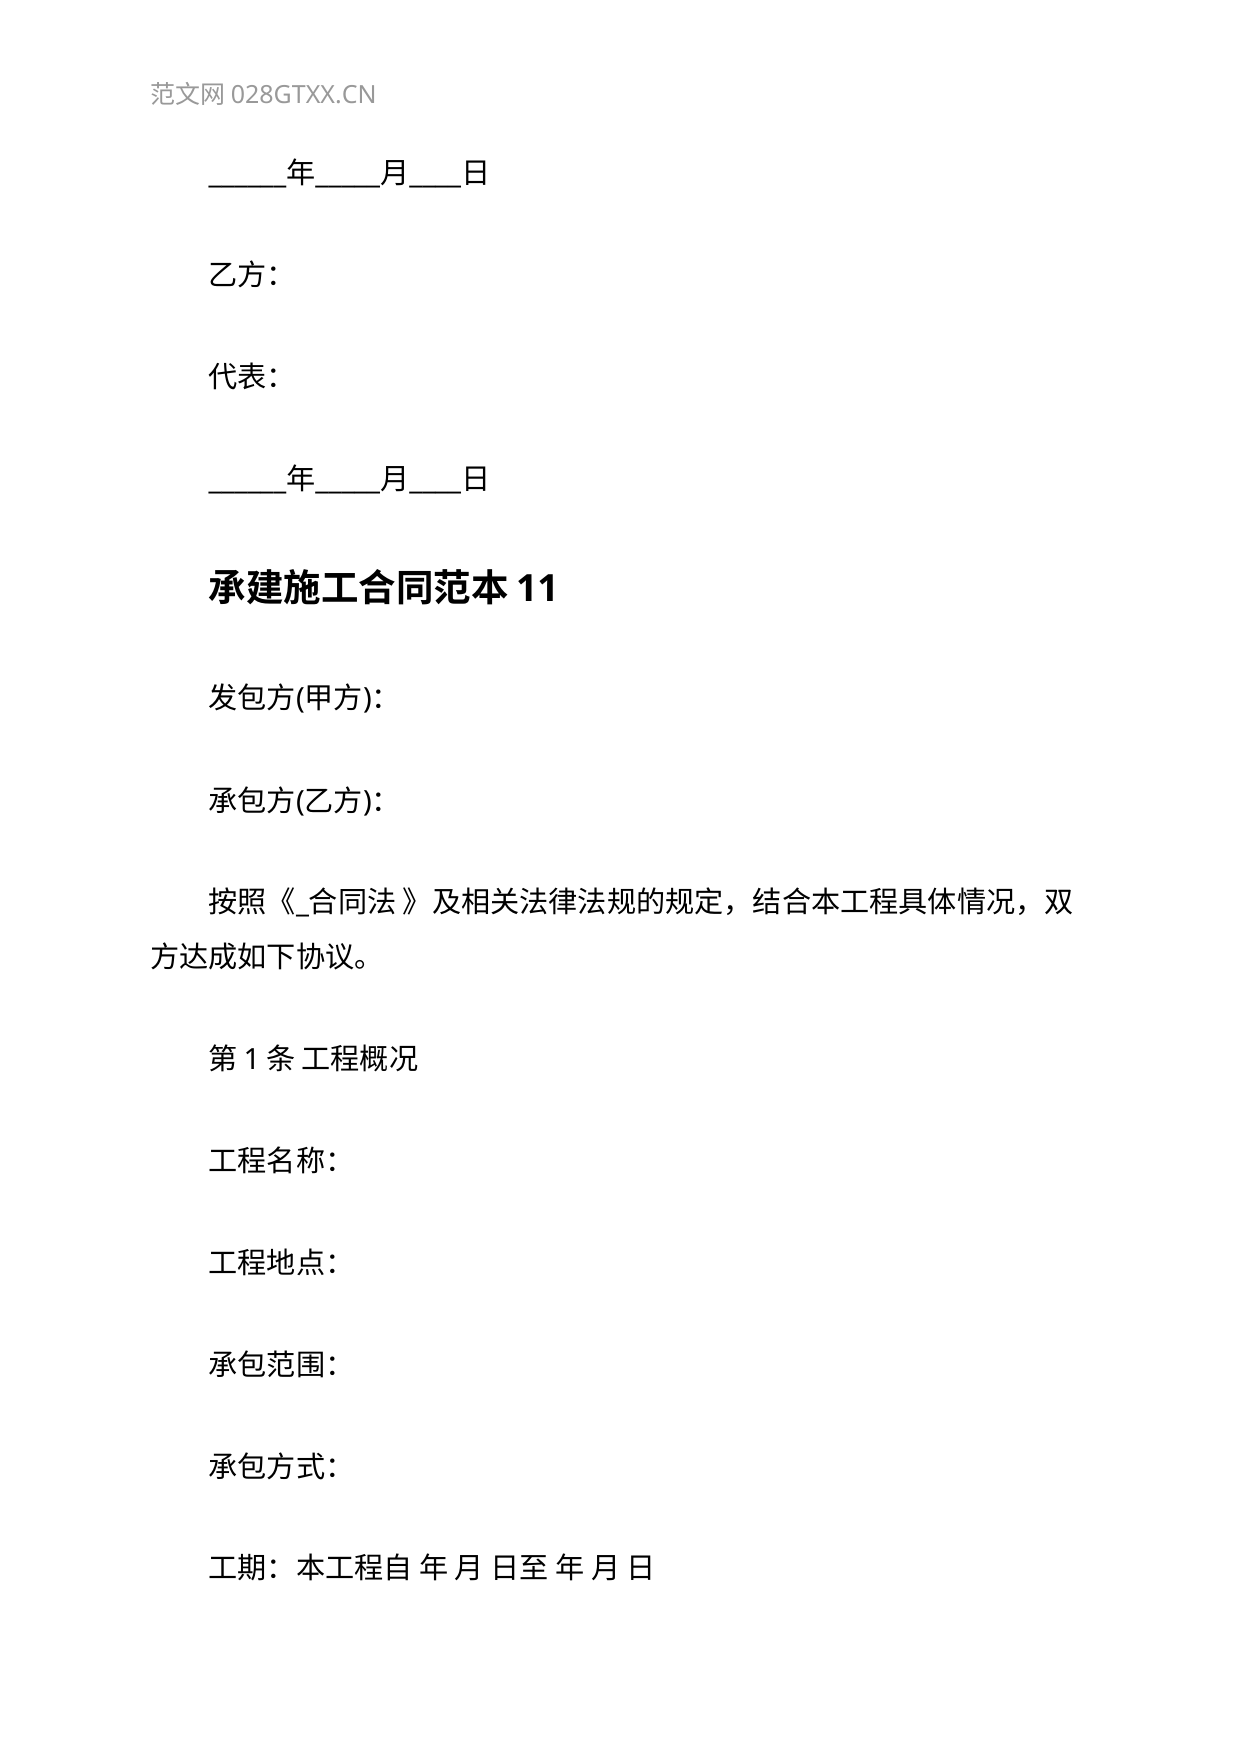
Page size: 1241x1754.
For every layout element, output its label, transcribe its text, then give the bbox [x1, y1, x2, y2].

text 承包方式： [150, 1443, 1090, 1485]
text 承包范围： [150, 1341, 1090, 1384]
text 第1条 工程概况 [150, 1036, 1090, 1078]
text 承建施工合同范本11 [150, 557, 1090, 612]
text 代表： [150, 354, 1090, 396]
text ______年_____月____日 [150, 150, 1090, 192]
text 发包方(甲方)： [150, 675, 1090, 717]
text ______年_____月____日 [150, 456, 1090, 498]
text 乙方： [150, 252, 1090, 294]
text 工程地点： [150, 1239, 1090, 1282]
text 按照《_合同法 》及相关法律法规的规定，结合本工程具体情况，双方达成如下协议。 [150, 879, 1090, 976]
text 工程名称： [150, 1138, 1090, 1180]
text 工期：本工程自 年 月 日至 年 月 日 [150, 1545, 1090, 1587]
text 承包方(乙方)： [150, 777, 1090, 819]
